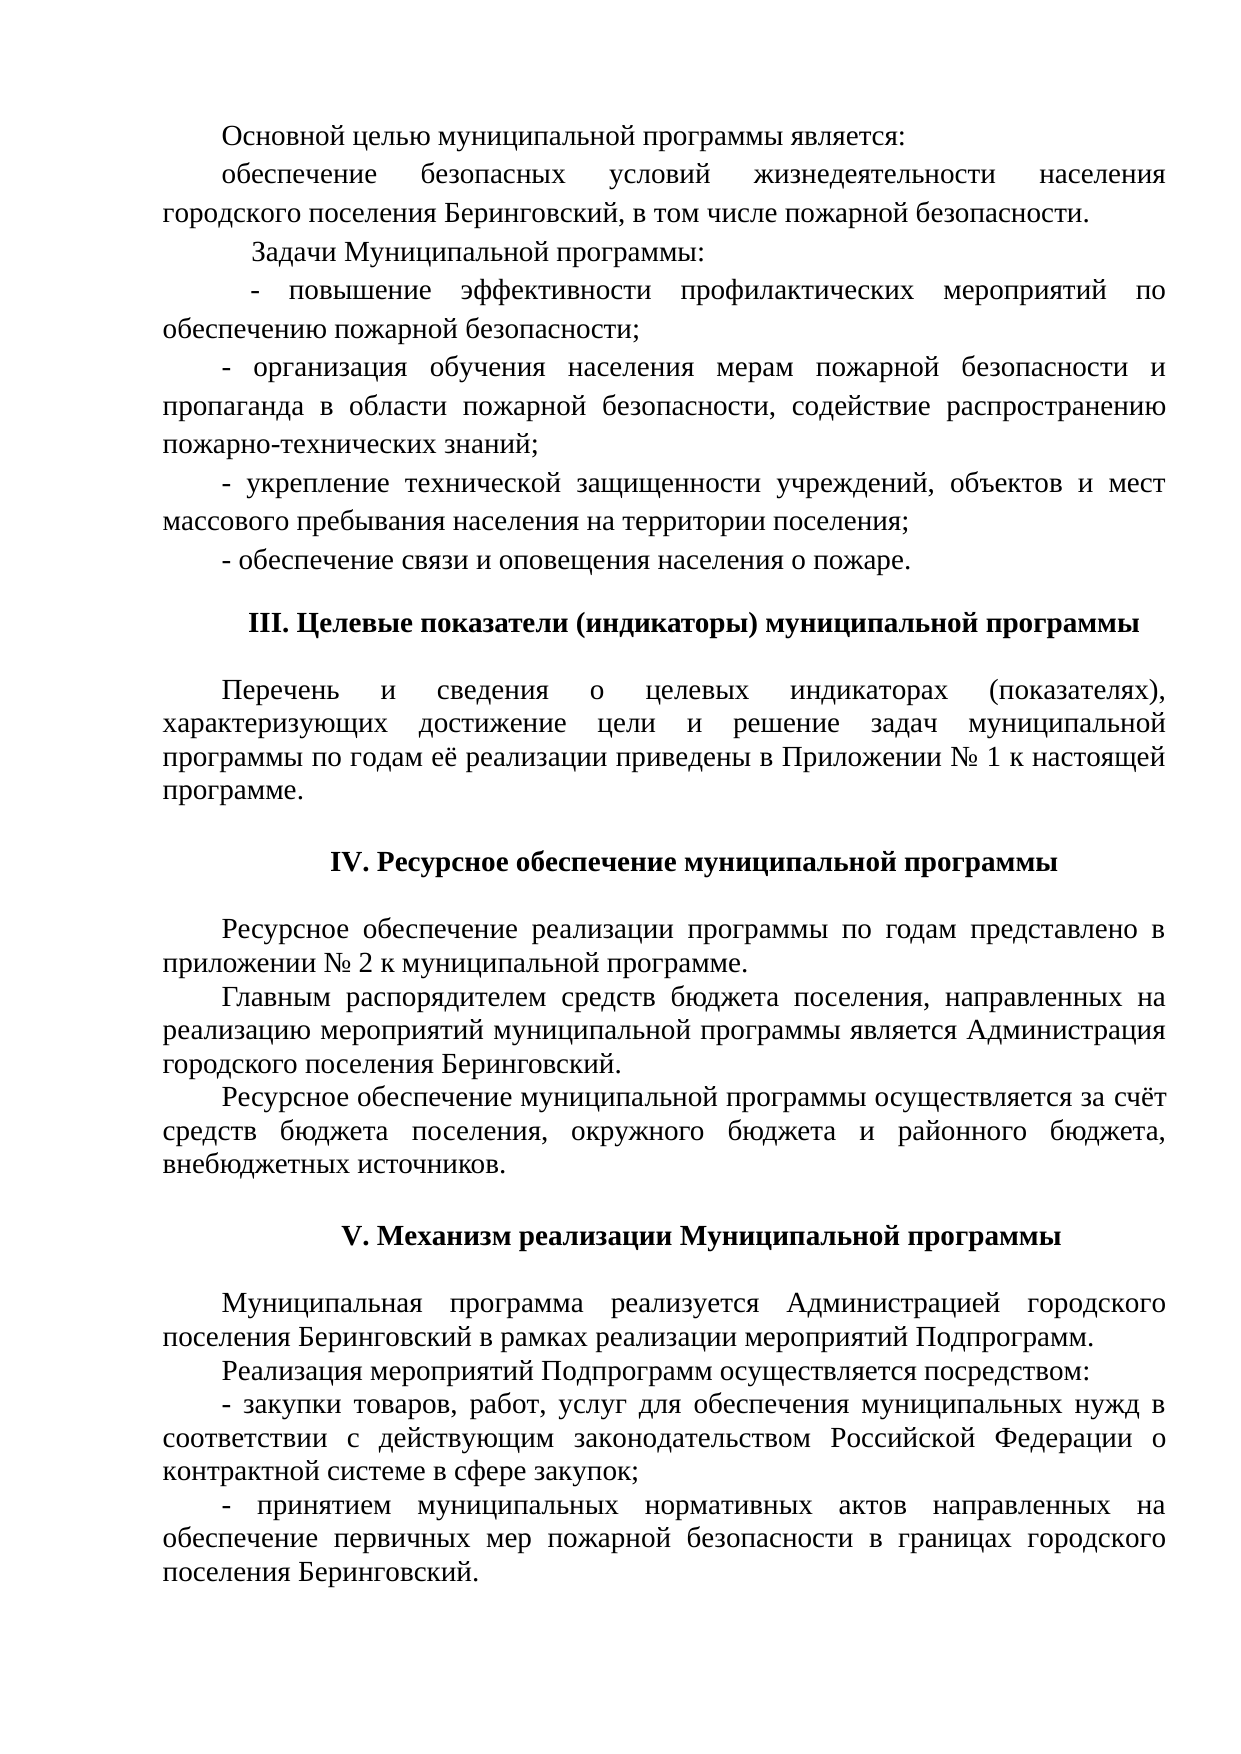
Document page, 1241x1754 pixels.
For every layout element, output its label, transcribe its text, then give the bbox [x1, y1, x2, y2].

text Ресурсное обеспечение муниципальной программы осуществляется за счёт средств бюджета поселения, окружного бюджета и районного бюджета, внебюджетных источников. [162, 1079, 1167, 1180]
text обеспечение безопасных условий жизнедеятельности населения городского поселения Беринговский, в том числе пожарной безопасности. [162, 157, 1167, 229]
text Главным распорядителем средств бюджета поселения, направленных на реализацию мероприятий муниципальной программы является Администрация городского поселения Беринговский. [162, 979, 1167, 1079]
text - организация обучения населения мерам пожарной безопасности и пропаганда в области пожарной безопасности, содействие распространению пожарно-технических знаний; [162, 349, 1167, 460]
text V. Механизм реализации Муниципальной программы [162, 1218, 1167, 1252]
text Перечень и сведения о целевых индикаторах (показателях), характеризующих достижение цели и решение задач муниципальной программы по годам её реализации приведены в Приложении № 1 к настоящей программе. [162, 672, 1167, 806]
text Реализация мероприятий Подпрограмм осуществляется посредством: [162, 1353, 1167, 1386]
text - обеспечение связи и оповещения населения о пожаре. [162, 542, 1167, 576]
text Задачи Муниципальной программы: [162, 234, 1167, 267]
text - укрепление технической защищенности учреждений, объектов и мест массового пребывания населения на территории поселения; [162, 465, 1167, 537]
text Ресурсное обеспечение реализации программы по годам представлено в приложении № 2 к муниципальной программе. [162, 912, 1167, 979]
text - принятием муниципальных нормативных актов направленных на обеспечение первичных мер пожарной безопасности в границах городского поселения Беринговский. [162, 1487, 1167, 1587]
text Муниципальная программа реализуется Администрацией городского поселения Беринговский в рамках реализации мероприятий Подпрограмм. [162, 1286, 1167, 1353]
text III. Целевые показатели (индикаторы) муниципальной программы [162, 605, 1167, 638]
text IV. Ресурсное обеспечение муниципальной программы [162, 844, 1167, 878]
text Основной целью муниципальной программы является: [162, 118, 1167, 152]
text - повышение эффективности профилактических мероприятий по обеспечению пожарной безопасности; [162, 272, 1167, 344]
text - закупки товаров, работ, услуг для обеспечения муниципальных нужд в соответствии с действующим законодательством Российской Федерации о контрактной системе в сфере закупок; [162, 1386, 1167, 1487]
